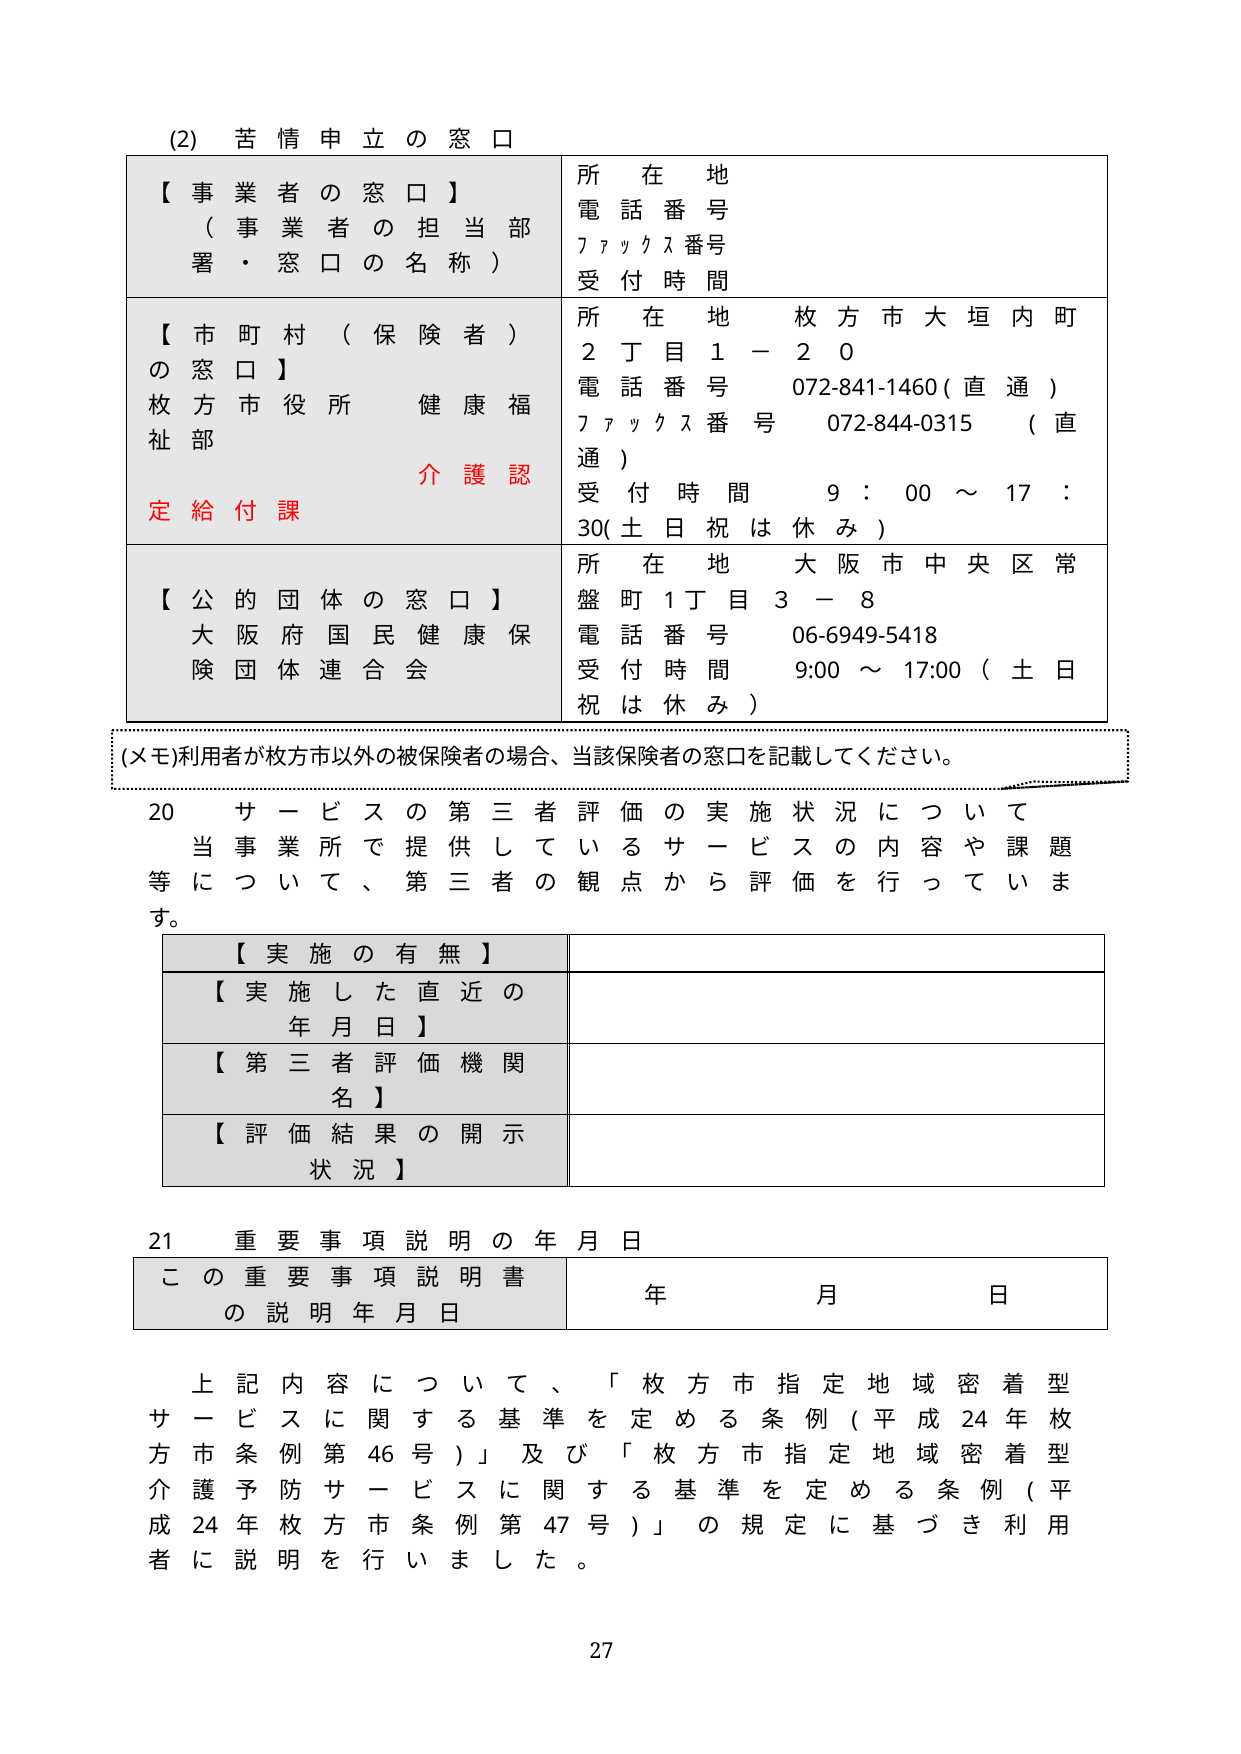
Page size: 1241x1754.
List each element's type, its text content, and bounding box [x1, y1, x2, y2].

table_header 所 在 地 電話番号 ﾌｧｯｸｽ番号 受付時間 [562, 156, 1107, 297]
text 上記内容について、「枚方市指定地域密着型サービスに関する基準を定める条例(平成24年枚方市条例第46号)」及び「枚方市指定地域密着型介護予防サービスに関する基準を定める条例(平成24年枚方市条例第47号)」の規定に基づき利用者に説明を行いました。 [148, 1365, 1092, 1576]
table_cell [570, 1115, 1104, 1186]
table_cell [570, 1044, 1104, 1114]
table_cell 【第三者評価機関名】 [163, 1044, 567, 1114]
table_header この重要事項説明書の説明年月日 [134, 1258, 566, 1329]
table_cell 所 在 地 枚方市大垣内町２丁目１－２０ 電話番号 072-841-1460 (直通) ﾌｧｯｸｽ番号 072-844-0315 (直通) 受付時間 9：00～17：30(土日祝は休み) [562, 298, 1107, 544]
text 21 重要事項説明の年月日 [148, 1222, 1092, 1257]
table_header 【実施の有無】 [163, 935, 567, 971]
list 苦情申立の窓口 [169, 120, 1092, 155]
table_cell [570, 973, 1104, 1043]
table_cell 所 在 地 大阪市中央区常盤町1丁目３－８ 電話番号 06-6949-5418 受付時間 9:00～17:00（土日祝は休み） [562, 545, 1107, 721]
table_header 【事業者の窓口】 （事業者の担当部署・窓口の名称） [127, 156, 561, 297]
table_header 年 月 日 [567, 1258, 1107, 1329]
text 20 サービスの第三者評価の実施状況について [148, 793, 1092, 828]
table_cell 【公的団体の窓口】 大阪府国民健康保険団体連合会 [127, 545, 561, 721]
table_cell 【市町村（保険者）の窓口】 枚方市役所 健康福祉部 介護認定給付課 [127, 298, 561, 544]
table_cell 【実施した直近の年月日】 [163, 973, 567, 1043]
table_header [570, 935, 1104, 971]
table_cell 【評価結果の開示状況】 [163, 1115, 567, 1186]
text 当事業所で提供しているサービスの内容や課題等について、第三者の観点から評価を行っています。 [148, 828, 1092, 934]
